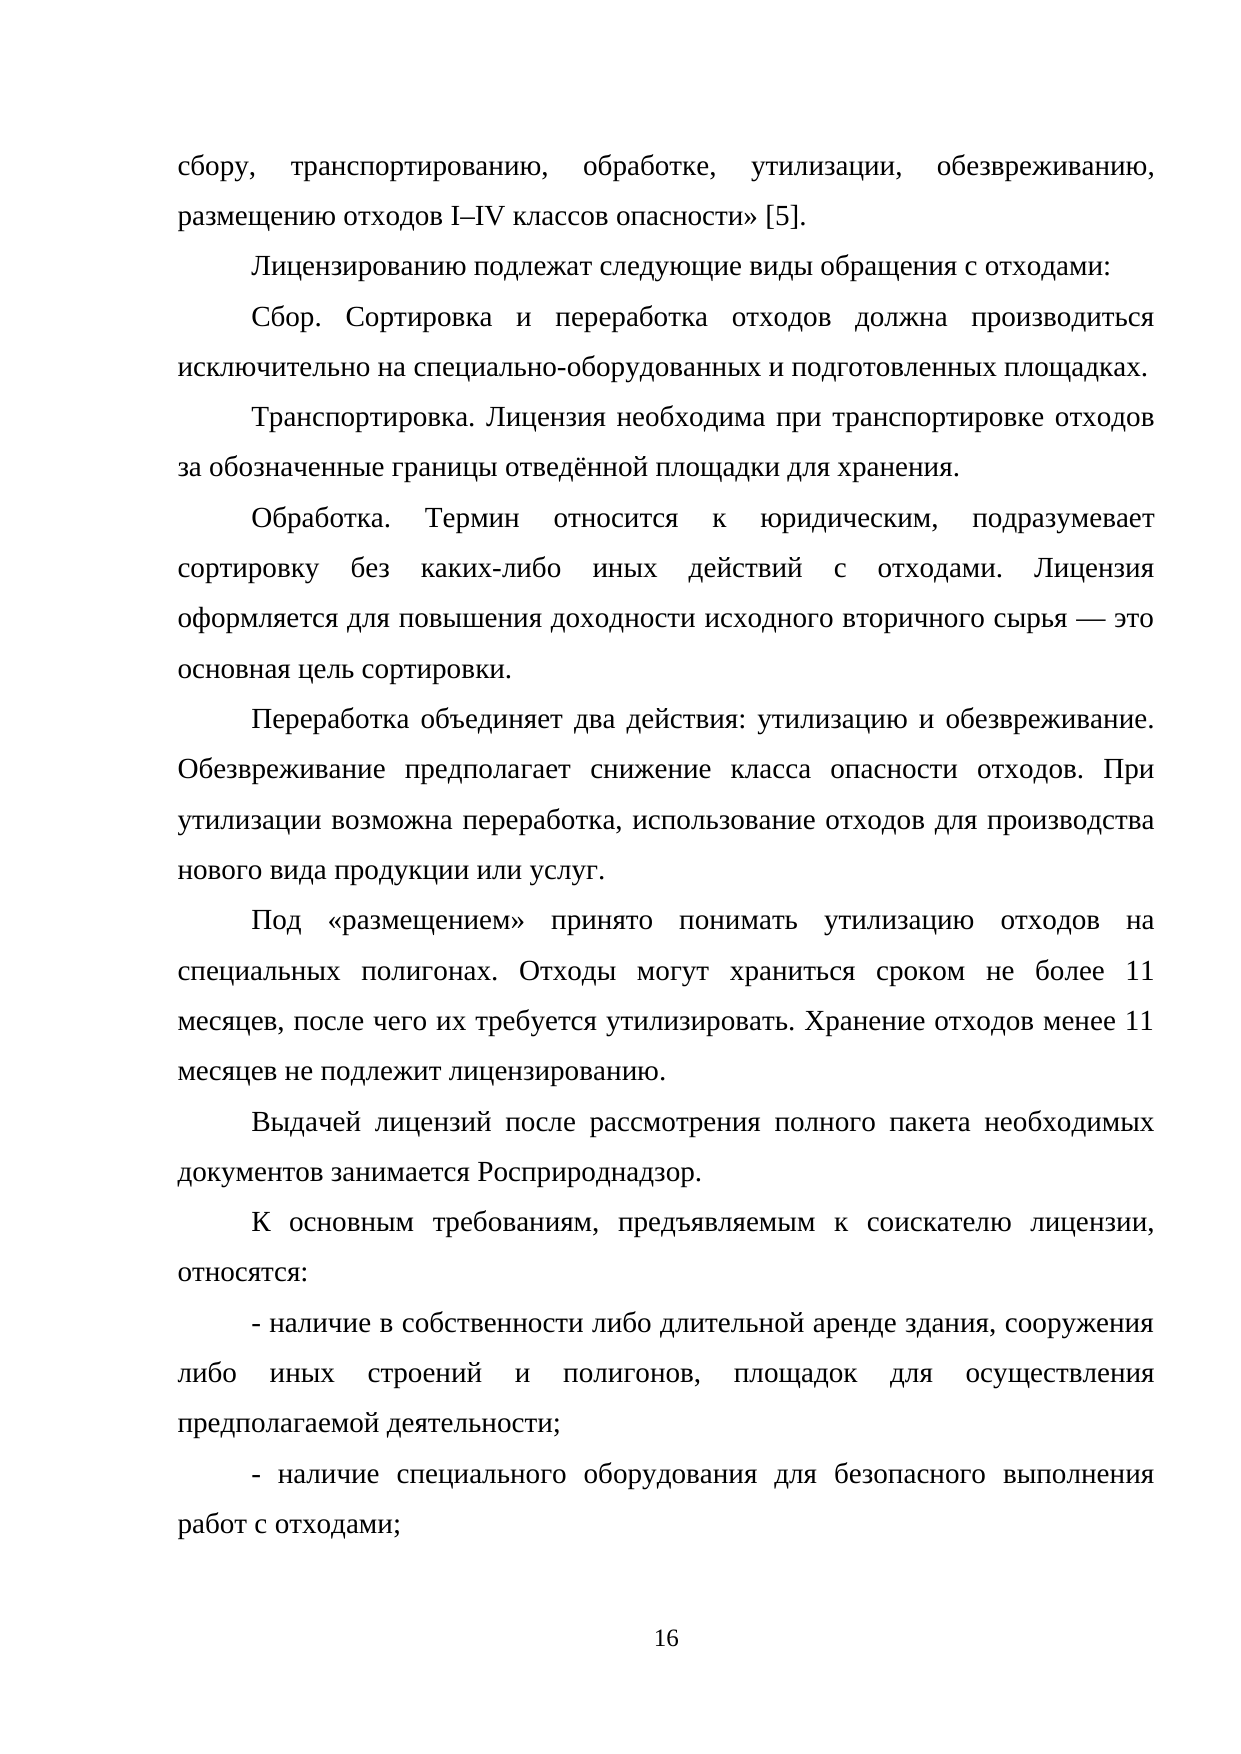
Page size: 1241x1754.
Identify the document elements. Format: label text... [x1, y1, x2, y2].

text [177, 148, 1155, 232]
text К основным требованиям, предъявляемым к соискателю лицензии, относятся: [177, 1204, 1155, 1288]
text Переработка объединяет два действия: утилизацию и обезвреживание. Обезвреживание предполагает снижение класса опасности отходов. При утилизации возможна переработка, использование отходов для производства нового вида продукции или услуг. [177, 701, 1155, 886]
text Выдачей лицензий после рассмотрения полного пакета необходимых документов занимается Росприроднадзор. [177, 1104, 1155, 1187]
text Сбор. Сортировка и переработка отходов должна производиться исключительно на специально-оборудованных и подготовленных площадках. [177, 299, 1155, 382]
text - наличие в собственности либо длительной аренде здания, сооружения либо иных строений и полигонов, площадок для осуществления предполагаемой деятельности; [177, 1305, 1155, 1439]
text Под «размещением» принято понимать утилизацию отходов на специальных полигонах. Отходы могут храниться сроком не более 11 месяцев, после чего их требуется утилизировать. Хранение отходов менее 11 месяцев не подлежит лицензированию. [177, 902, 1155, 1087]
text Транспортировка. Лицензия необходима при транспортировке отходов за обозначенные границы отведённой площадки для хранения. [177, 399, 1155, 483]
text Лицензированию подлежат следующие виды обращения с отходами: [177, 248, 1155, 282]
text Обработка. Термин относится к юридическим, подразумевает сортировку без каких-либо иных действий с отходами. Лицензия оформляется для повышения доходности исходного вторичного сырья — это основная цель сортировки. [177, 500, 1155, 684]
text - наличие специального оборудования для безопасного выполнения работ с отходами; [177, 1456, 1155, 1540]
